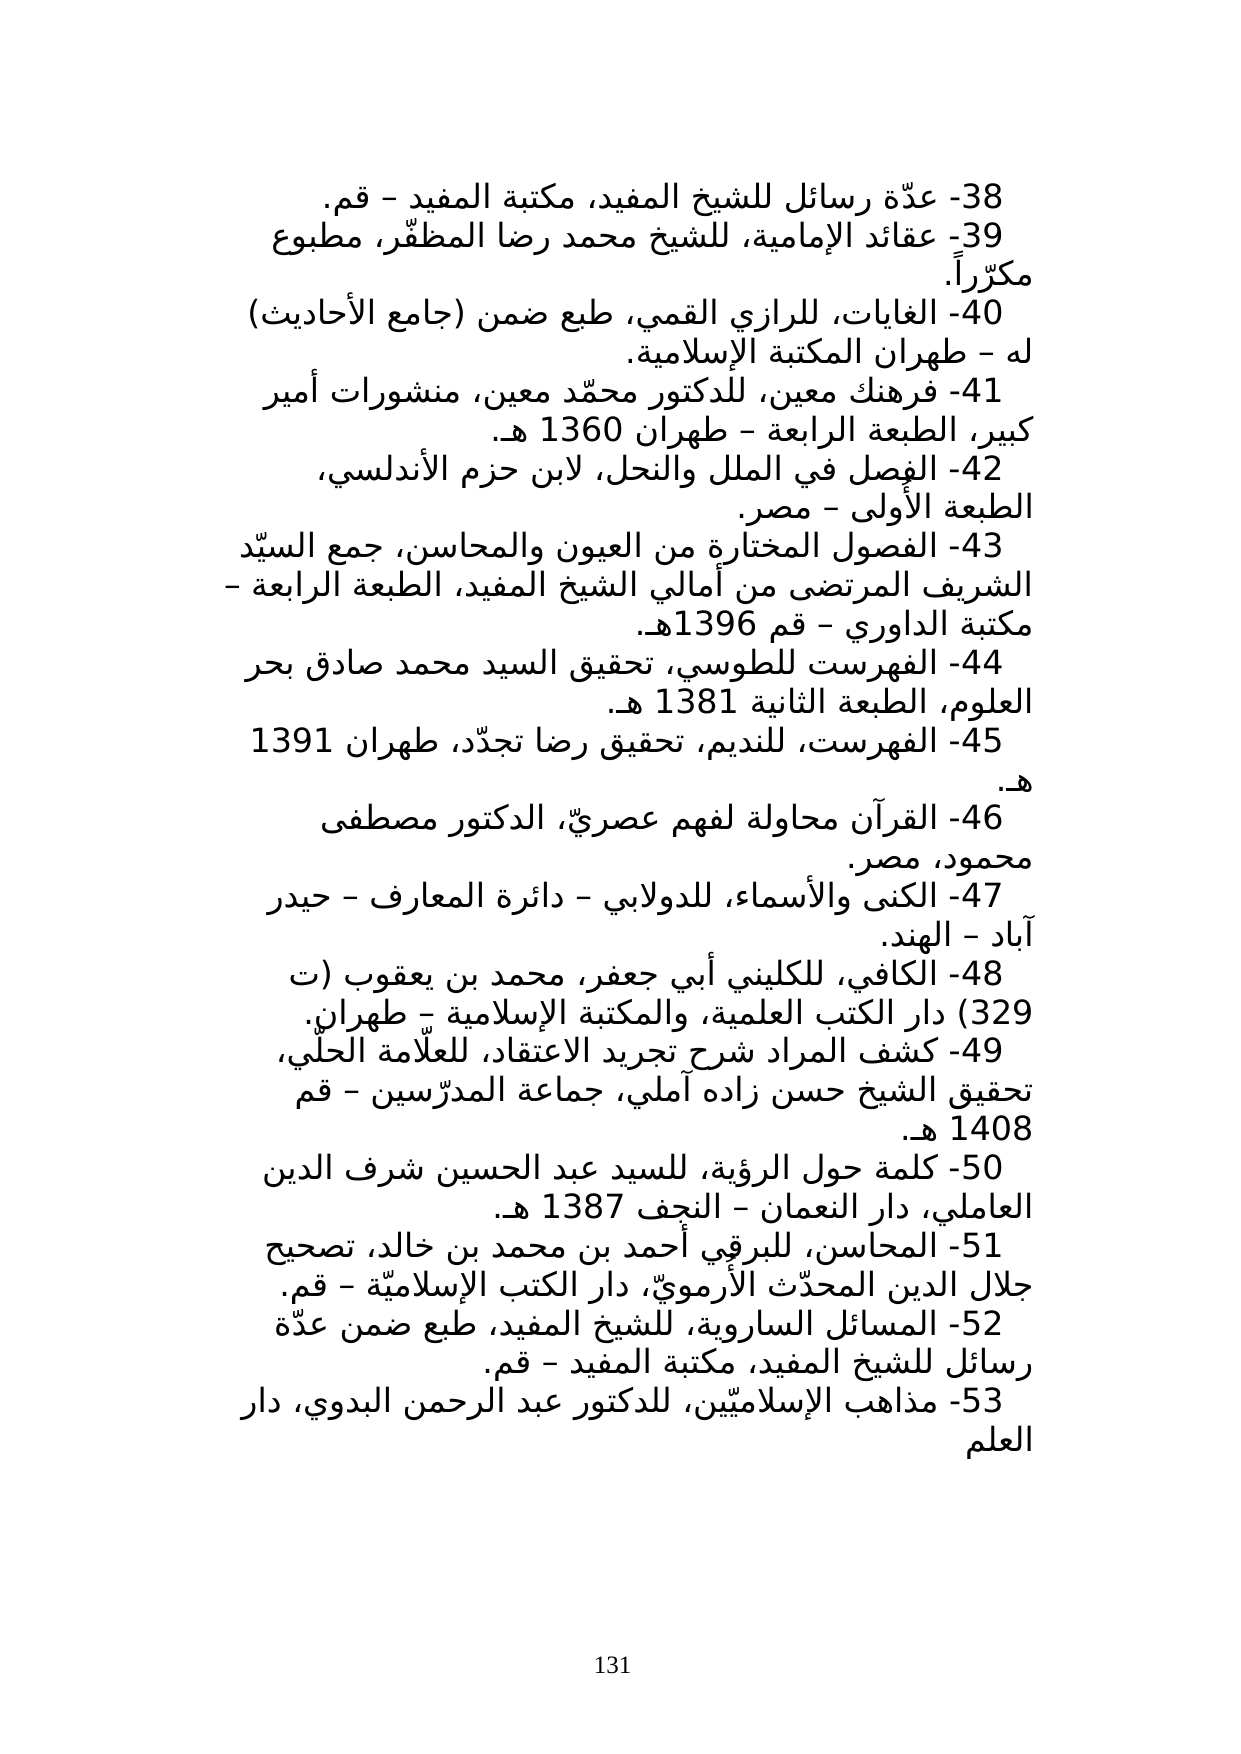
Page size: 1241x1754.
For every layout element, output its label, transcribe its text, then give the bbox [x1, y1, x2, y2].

text 40- الغايات، للرازي القمي، طبع ضمن (جامع الأحاديث) له – طهران المكتبة الإسلامية. [222, 294, 1033, 371]
text 46- القرآن محاولة لفهم عصريّ، الدكتور مصطفى محمود، مصر. [222, 799, 1033, 877]
text 41- فرهنك معين، للدكتور محمّد معين، منشورات أمير كبير، الطبعة الرابعة – طهران 1360 هـ. [222, 371, 1033, 449]
text 51- المحاسن، للبرقي أحمد بن محمد بن خالد، تصحيح جلال الدين المحدّث الأُرمويّ، دار الكتب الإسلاميّة – قم. [222, 1226, 1033, 1304]
text 49- كشف المراد شرح تجريد الاعتقاد، للعلّامة الحلّي، تحقيق الشيخ حسن زاده آملي، جماعة المدرّسين – قم 1408 هـ. [222, 1032, 1033, 1148]
text 48- الكافي، للكليني أبي جعفر، محمد بن يعقوب (ت 329) دار الكتب العلمية، والمكتبة الإسلامية – طهران. [222, 954, 1033, 1032]
text 53- مذاهب الإسلاميّين، للدكتور عبد الرحمن البدوي، دار العلم [222, 1382, 1033, 1459]
text 44- الفهرست للطوسي، تحقيق السيد محمد صادق بحر العلوم، الطبعة الثانية 1381 هـ. [222, 643, 1033, 721]
text 47- الكنى والأسماء، للدولابي – دائرة المعارف – حيدر آباد – الهند. [222, 877, 1033, 954]
text 52- المسائل الساروية، للشيخ المفيد، طبع ضمن عدّة رسائل للشيخ المفيد، مكتبة المفيد – قم. [222, 1304, 1033, 1382]
text 50- كلمة حول الرؤية، للسيد عبد الحسين شرف الدين العاملي، دار النعمان – النجف 1387 هـ. [222, 1148, 1033, 1226]
text 38- عدّة رسائل للشيخ المفيد، مكتبة المفيد – قم. [222, 177, 1033, 216]
text 42- الفصل في الملل والنحل، لابن حزم الأندلسي، الطبعة الأُولى – مصر. [222, 449, 1033, 527]
text 45- الفهرست، للنديم، تحقيق رضا تجدّد، طهران 1391 هـ. [222, 721, 1033, 799]
text 39- عقائد الإمامية، للشيخ محمد رضا المظفّر، مطبوع مكرّراً. [222, 216, 1033, 294]
text 43- الفصول المختارة من العيون والمحاسن، جمع السيّد الشريف المرتضى من أمالي الشيخ المفيد، الطبعة الرابعة – مكتبة الداوري – قم 1396هـ. [222, 527, 1033, 643]
